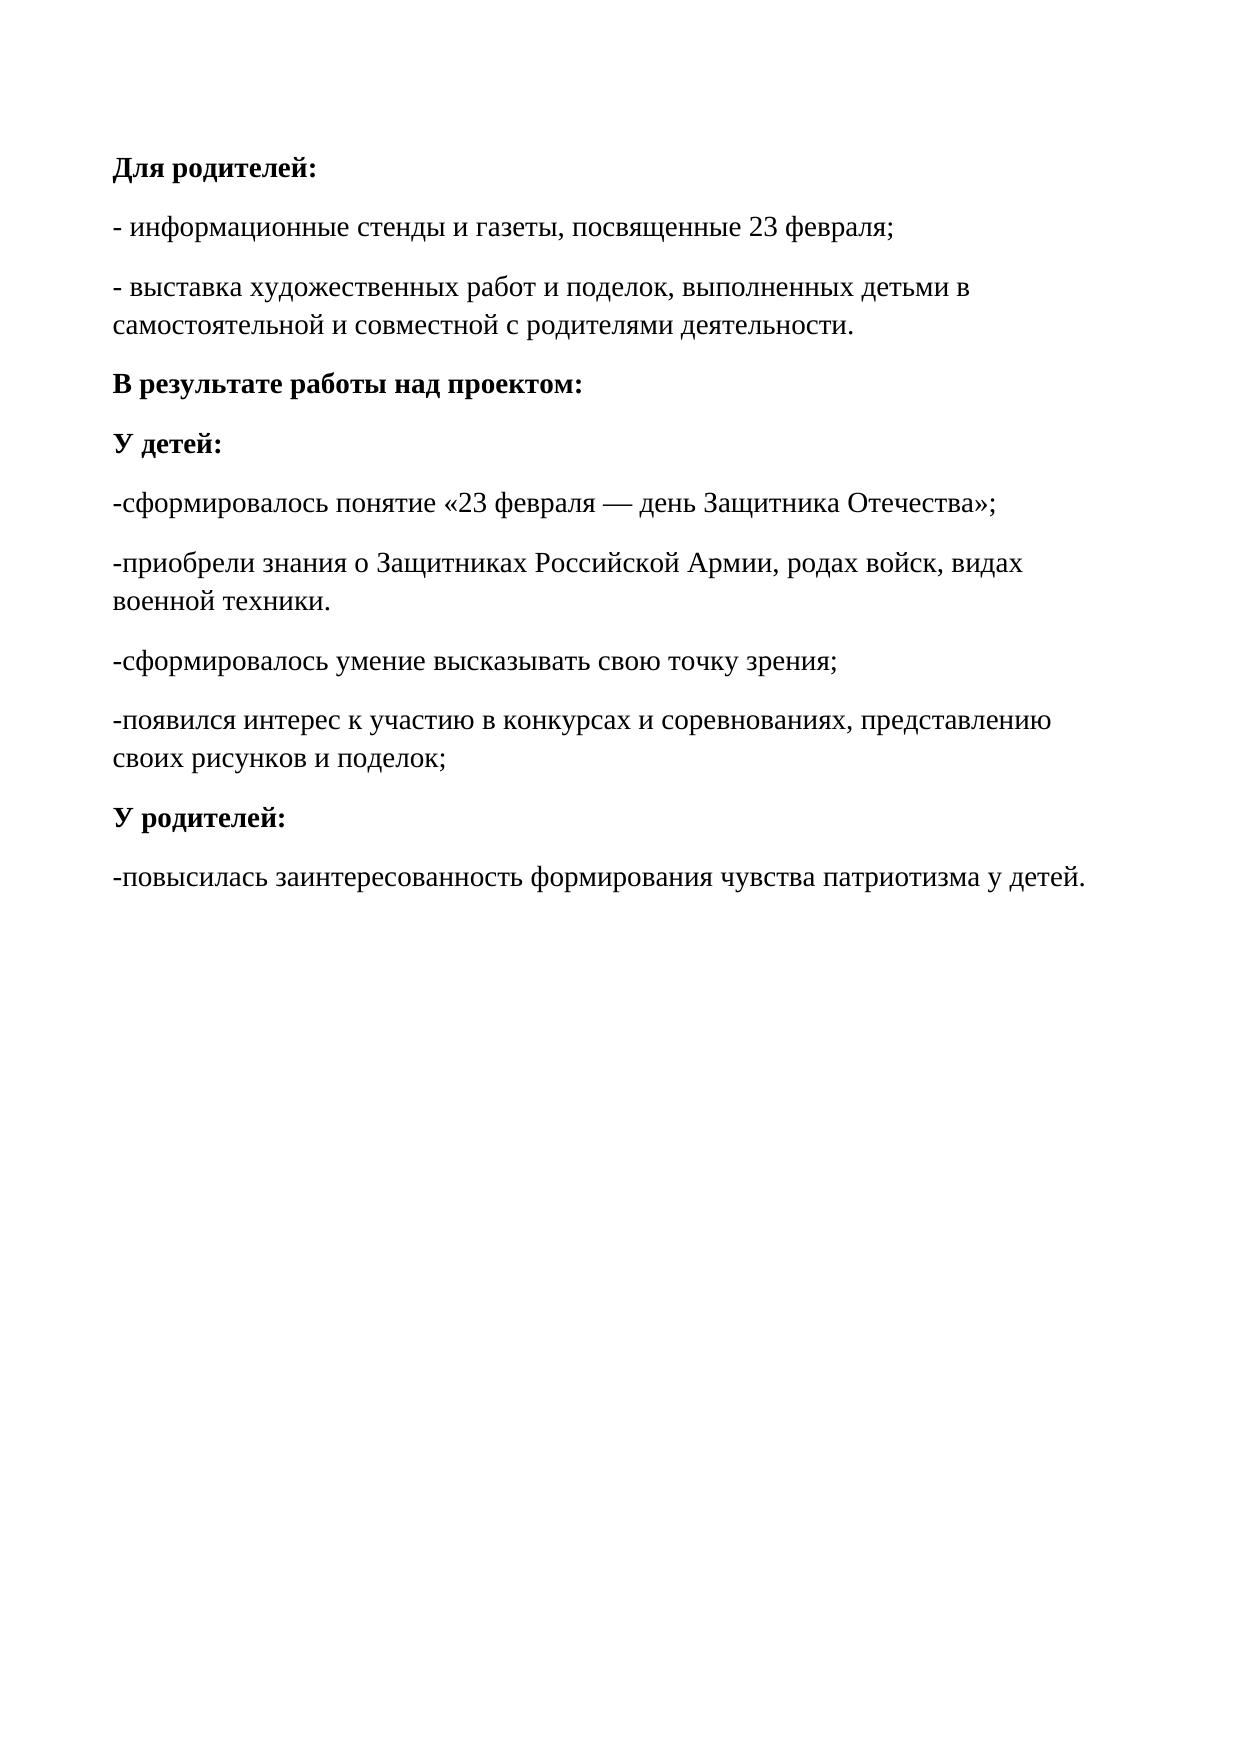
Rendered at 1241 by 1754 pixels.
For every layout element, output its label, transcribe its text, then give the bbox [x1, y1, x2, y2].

text - выставка художественных работ и поделок, выполненных детьми в самостоятельной и совместной с родителями деятельности. [112, 269, 1128, 341]
text У родителей: [112, 800, 1128, 833]
text -приобрели знания о Защитниках Российской Армии, родах войск, видах военной техники. [112, 545, 1128, 617]
text -появился интерес к участию в конкурсах и соревнованиях, представлению своих рисунков и поделок; [112, 702, 1128, 774]
text Для родителей: [112, 150, 1128, 183]
text В результате работы над проектом: [112, 367, 1128, 400]
text -повысилась заинтересованность формирования чувства патриотизма у детей. [112, 859, 1128, 893]
text -сформировалось понятие «23 февраля — день Защитника Отечества»; [112, 485, 1128, 519]
text - информационные стенды и газеты, посвященные 23 февраля; [112, 209, 1128, 243]
text У детей: [112, 426, 1128, 459]
text -сформировалось умение высказывать свою точку зрения; [112, 643, 1128, 676]
